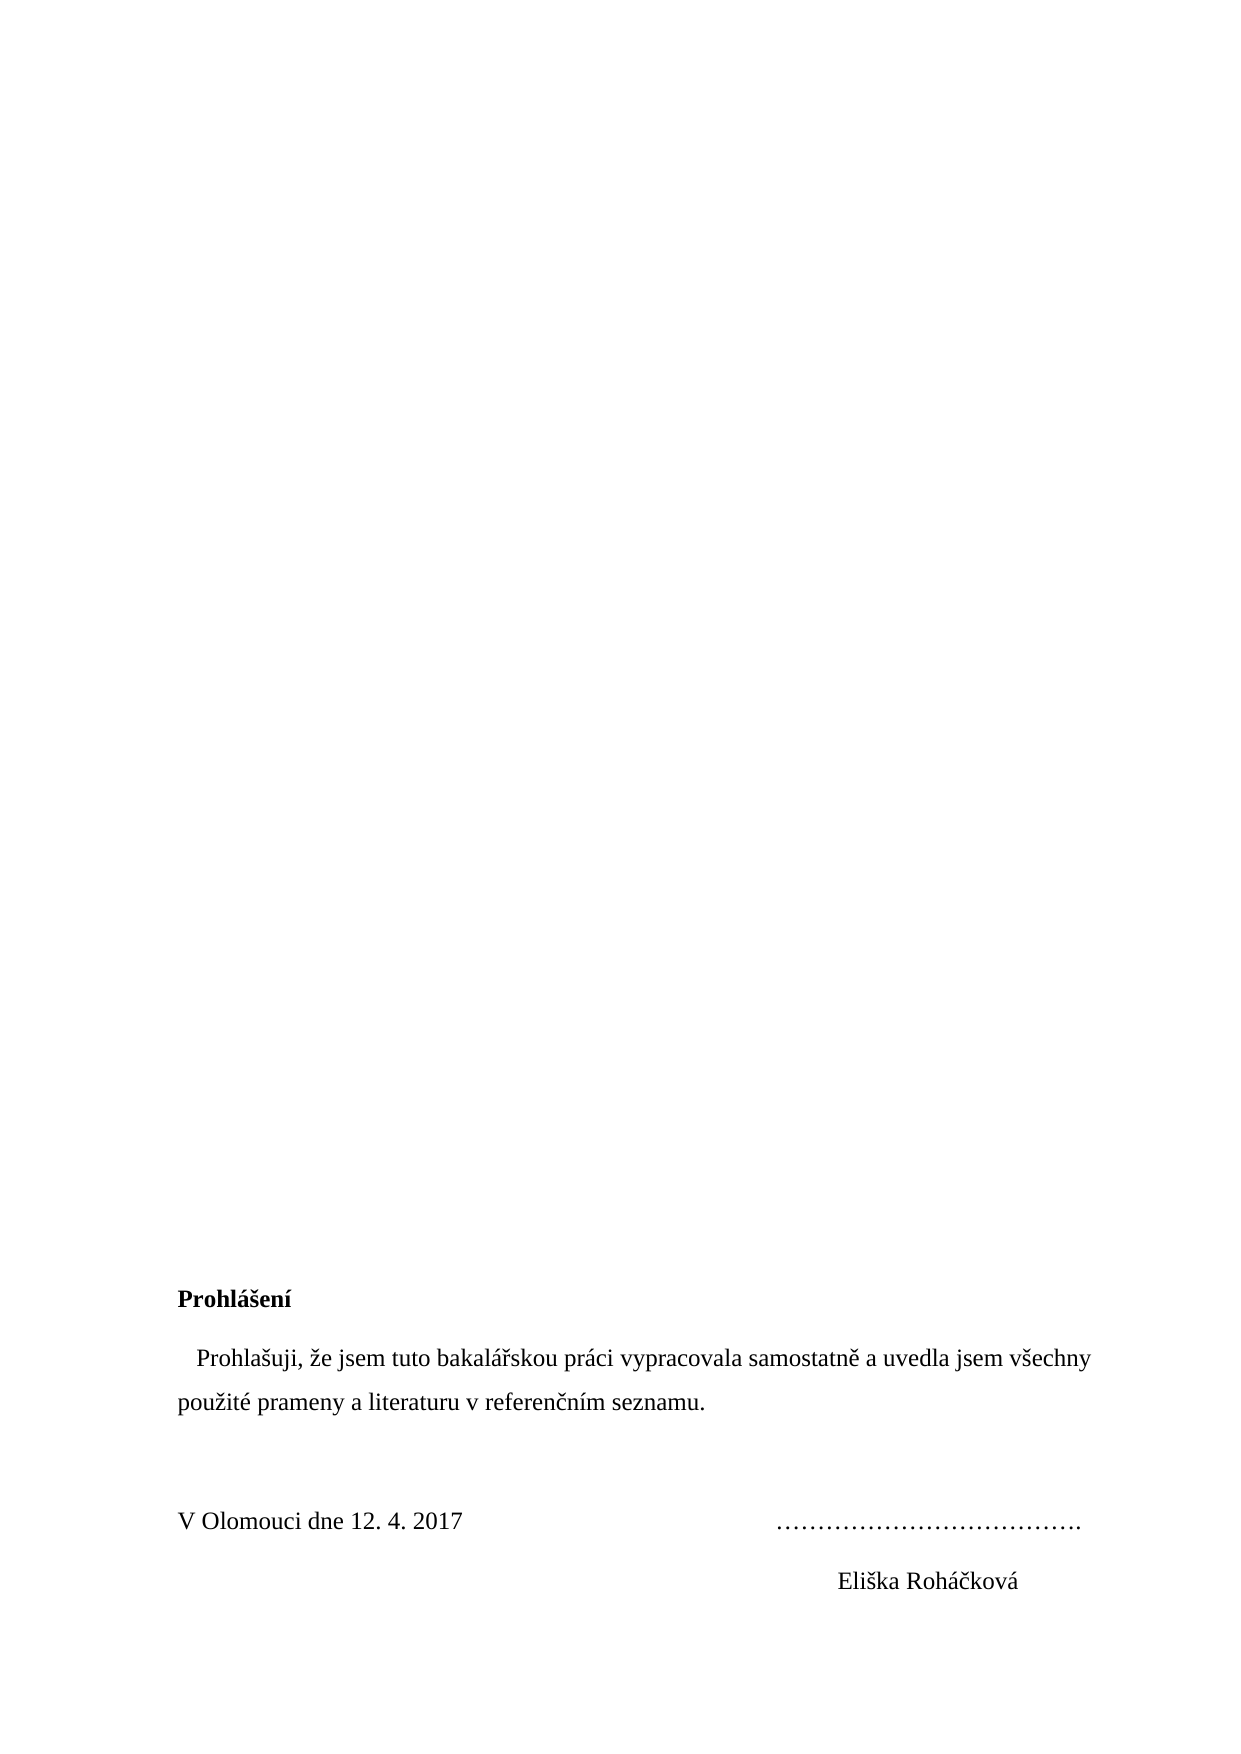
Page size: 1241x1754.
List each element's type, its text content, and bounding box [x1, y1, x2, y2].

text V Olomouci dne 12. 4. 2017 ………………………………. [177, 1506, 1122, 1535]
text Prohlášení [177, 1284, 1122, 1312]
text Eliška Roháčková [177, 1566, 1122, 1595]
text Prohlašuji, že jsem tuto bakalářskou práci vypracovala samostatně a uvedla jsem všechny použité prameny a literaturu v referenčním seznamu. [177, 1343, 1122, 1415]
